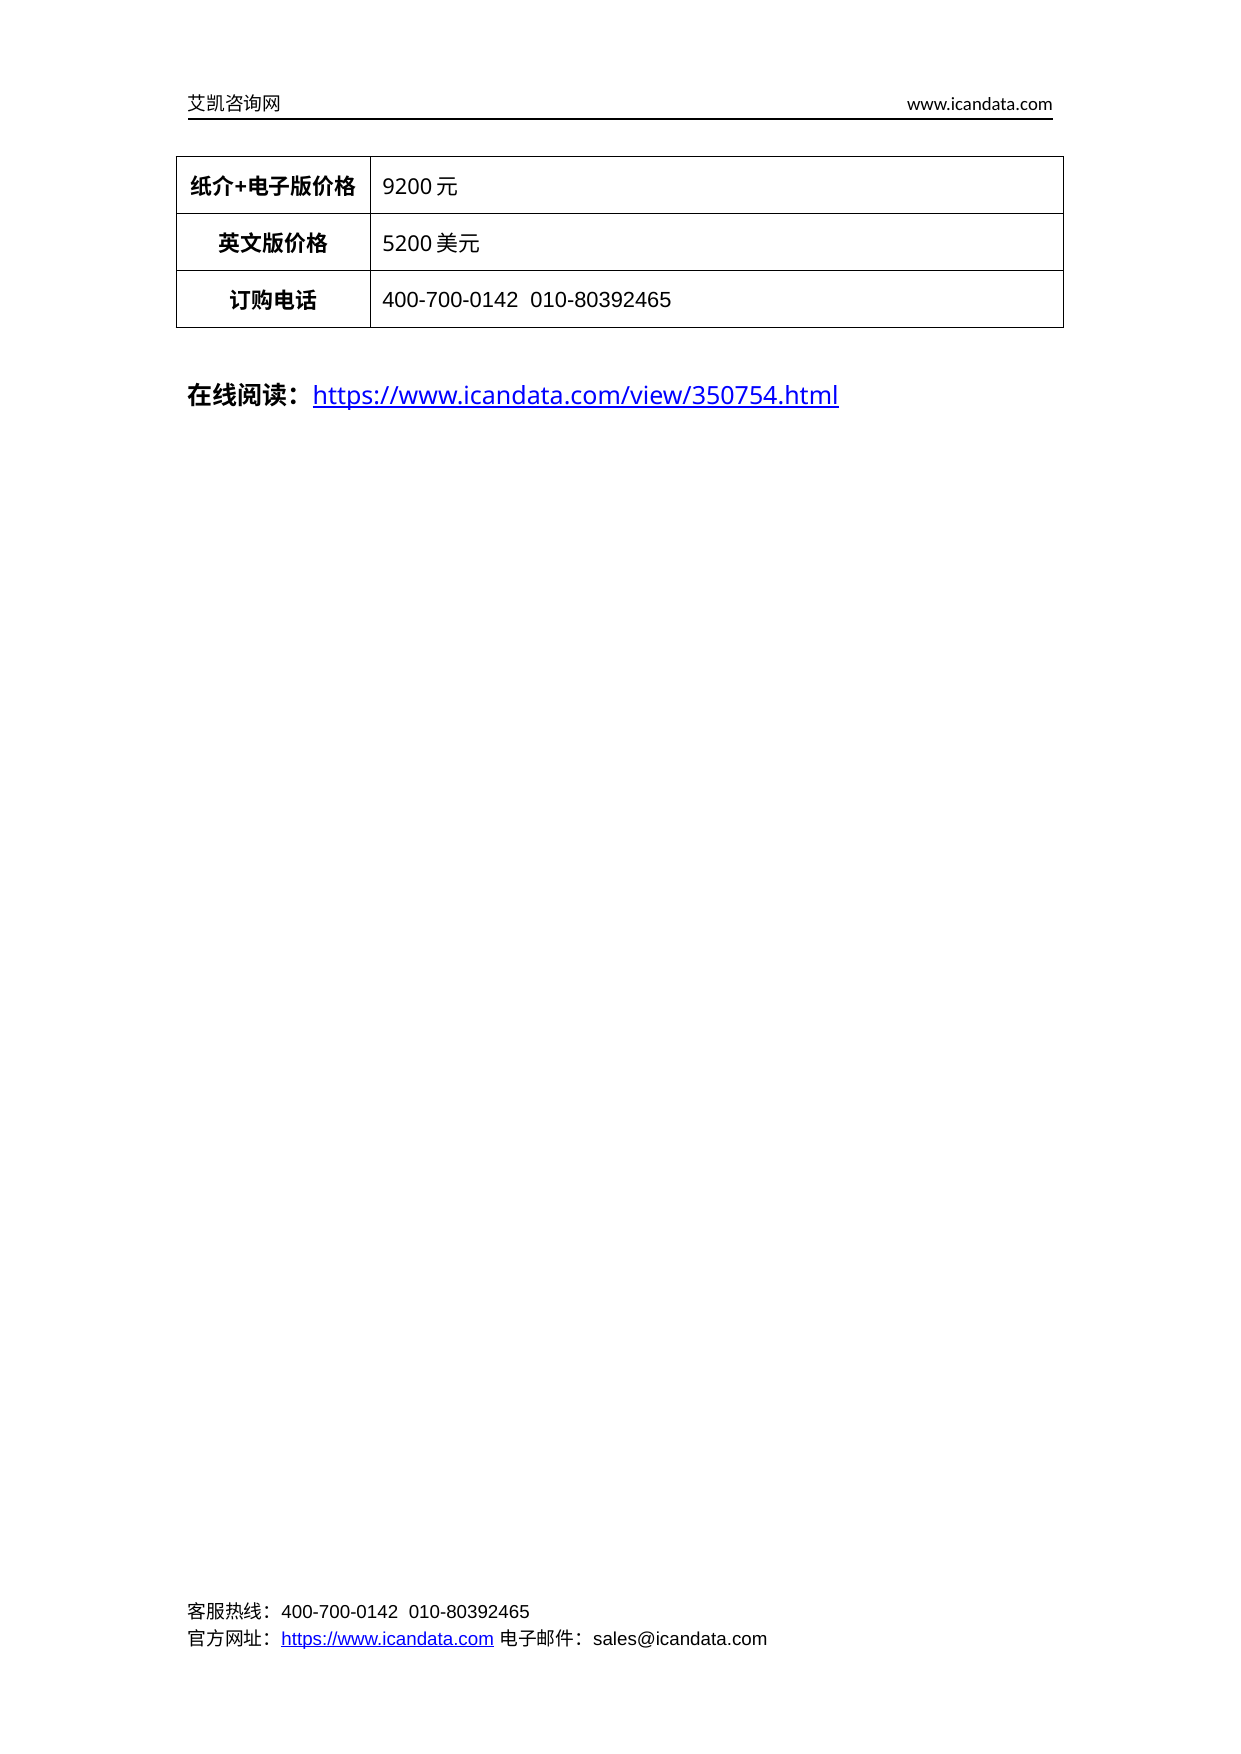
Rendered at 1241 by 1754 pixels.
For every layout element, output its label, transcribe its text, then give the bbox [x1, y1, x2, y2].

table_cell 英文版价格 [177, 214, 370, 270]
text 在线阅读：https://www.icandata.com/view/350754.html [187, 361, 1053, 426]
table_cell 5200美元 [371, 214, 1063, 270]
table_cell 9200元 [371, 157, 1063, 213]
table_cell 订购电话 [177, 271, 370, 327]
table_cell 400-700-0142 010-80392465 [371, 271, 1063, 327]
table_cell 纸介+电子版价格 [177, 157, 370, 213]
